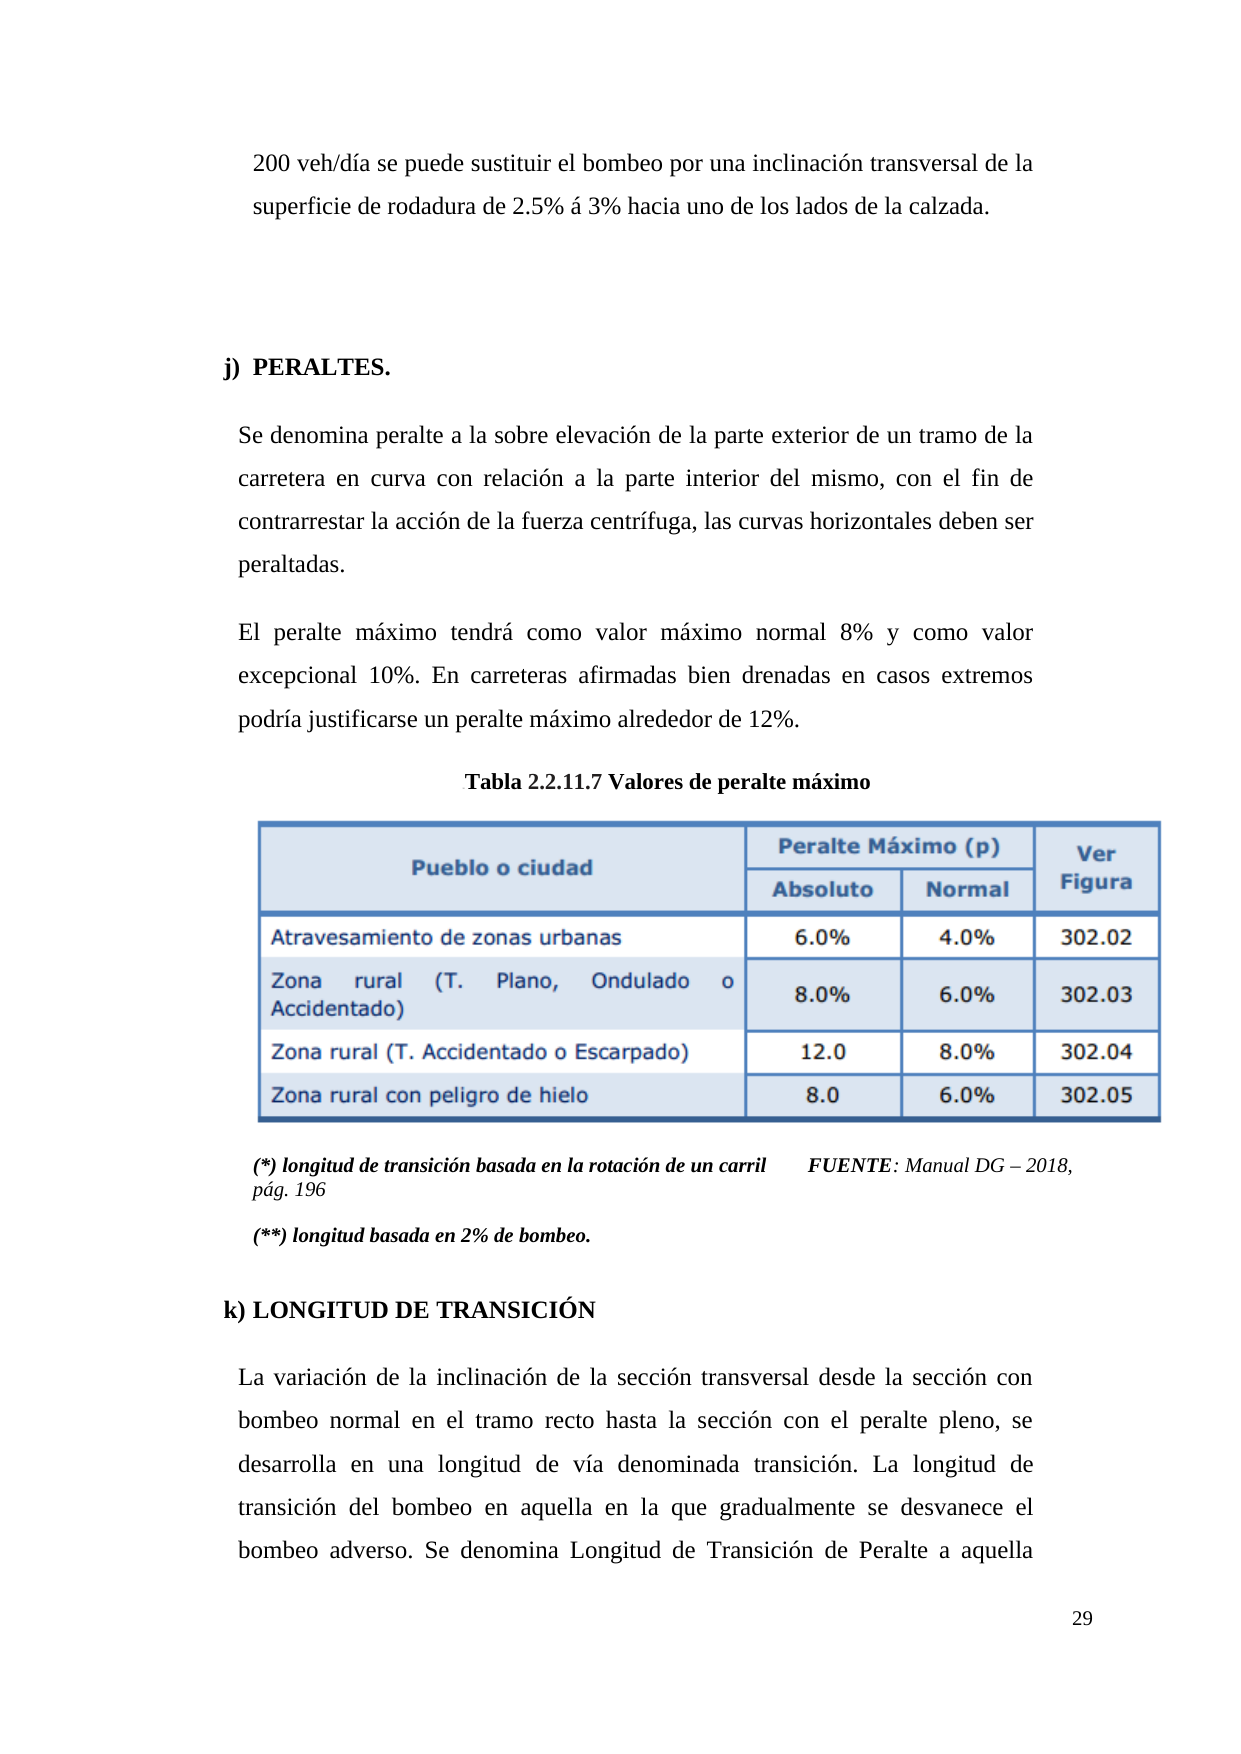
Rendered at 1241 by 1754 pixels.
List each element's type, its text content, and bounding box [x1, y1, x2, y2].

subtitle LONGITUD DE TRANSICIÓN [223, 1295, 1092, 1323]
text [238, 1362, 1034, 1564]
text El peralte máximo tendrá como valor máximo normal 8% y como valor excepcional 10%. En carreteras afirmadas bien drenadas en casos extremos podría justificarse un peralte máximo alrededor de 12%. [238, 617, 1034, 732]
text (**) longitud basada en 2% de bombeo. [253, 1223, 1081, 1247]
text 12Tabla 2.2.11.7 Valores de peralte máximo [253, 768, 1081, 794]
subtitle PERALTES. [223, 352, 1092, 381]
text (*) longitud de transición basada en la rotación de un carril FUENTE: Manual DG – 2018, pág. 196 [253, 1153, 1081, 1201]
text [253, 148, 1034, 219]
picture [252, 816, 1169, 1132]
text Se denomina peralte a la sobre elevación de la parte exterior de un tramo de la carretera en curva con relación a la parte interior del mismo, con el fin de contrarrestar la acción de la fuerza centrífuga, las curvas horizontales deben ser peraltadas. [238, 420, 1034, 578]
